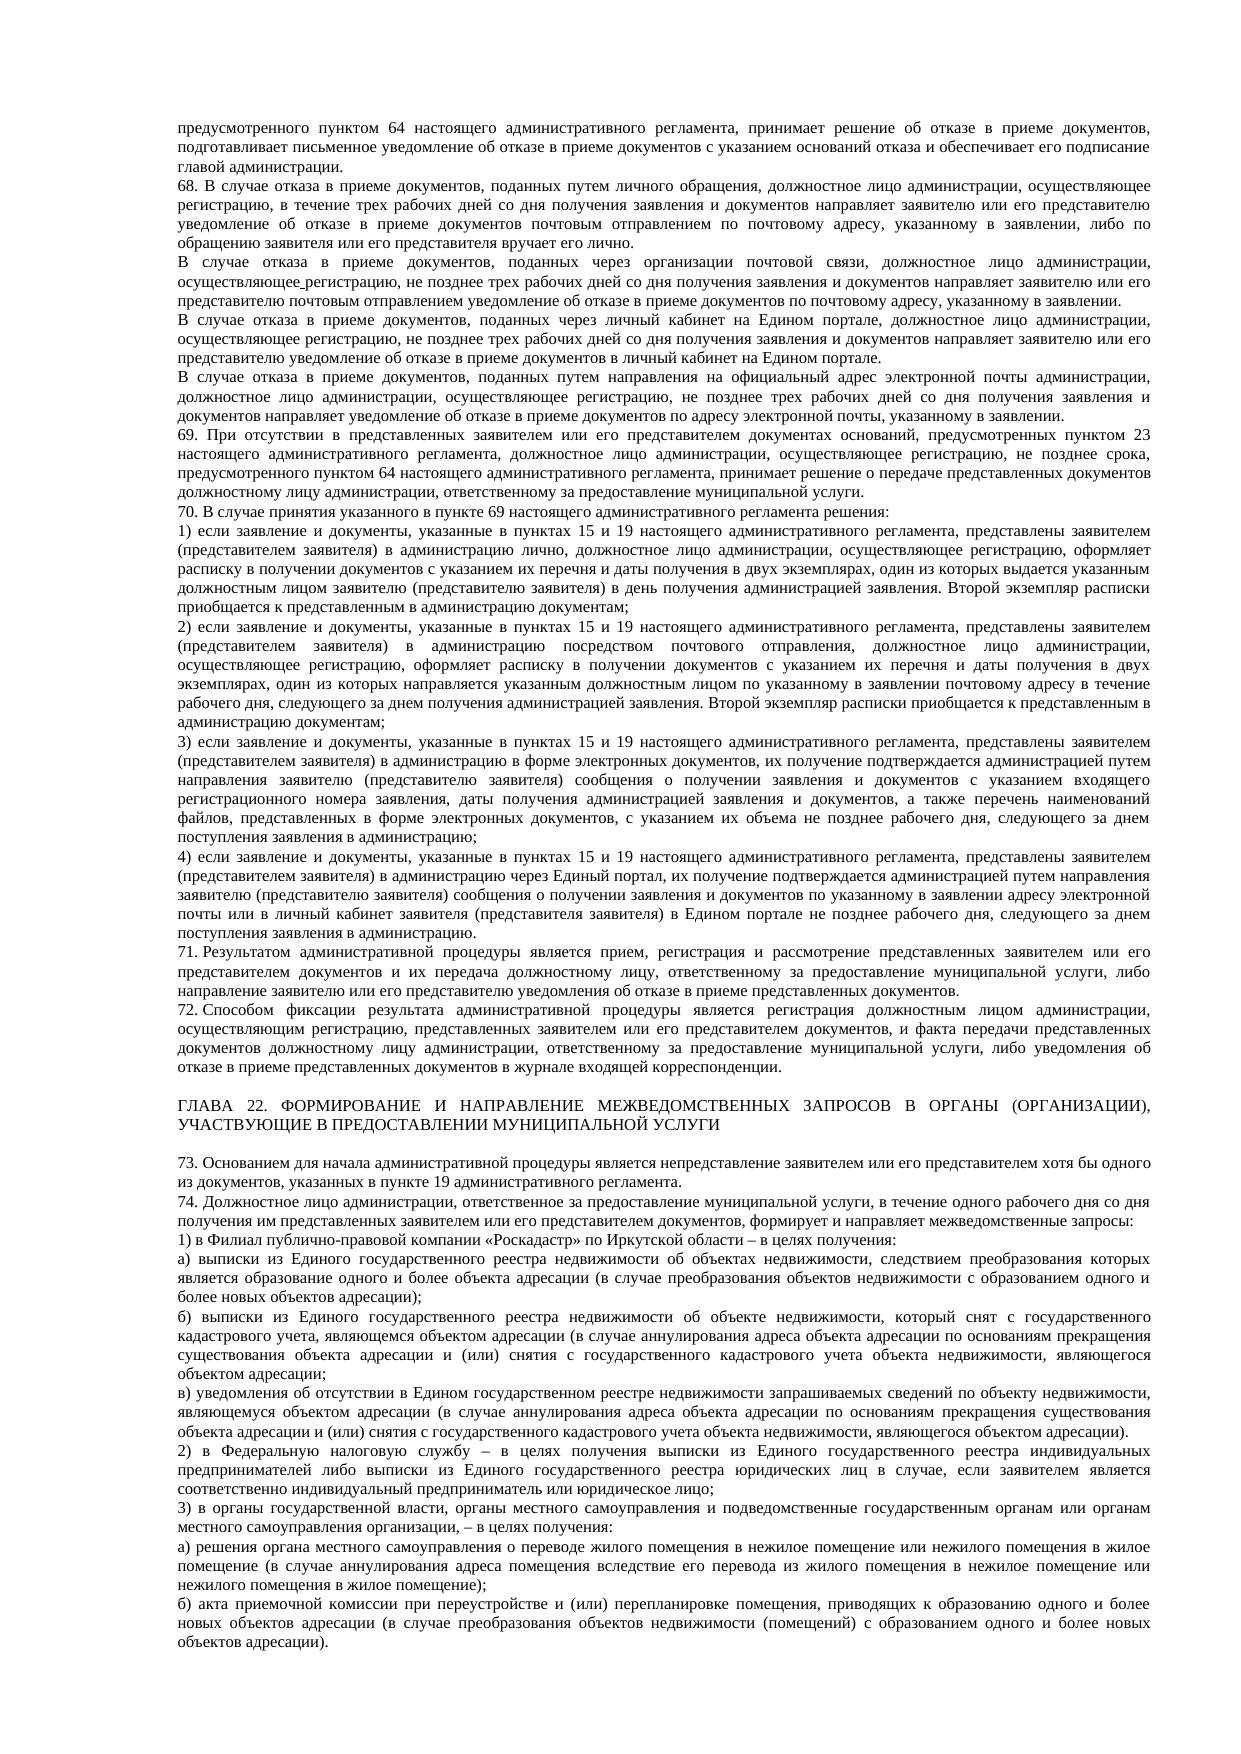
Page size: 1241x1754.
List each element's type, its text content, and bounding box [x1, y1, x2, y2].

text 1) в Филиал публично-правовой компании «Роскадастр» по Иркутской области – в целях получения: [177, 1230, 1152, 1249]
text 69. При отсутствии в представленных заявителем или его представителем документах оснований, предусмотренных пунктом 23 настоящего административного регламента, должностное лицо администрации, осуществляющее регистрацию, не позднее срока, предусмотренного пунктом 64 настоящего административного регламента, принимает решение о передаче представленных документов должностному лицу администрации, ответственному за предоставление муниципальной услуги. [177, 425, 1152, 501]
text 73. Основанием для начала административной процедуры является непредставление заявителем или его представителем хотя бы одного из документов, указанных в пункте 19 административного регламента. [177, 1153, 1152, 1191]
text б) выписки из Единого государственного реестра недвижимости об объекте недвижимости, который снят с государственного кадастрового учета, являющемся объектом адресации (в случае аннулирования адреса объекта адресации по основаниям прекращения существования объекта адресации и (или) снятия с государственного кадастрового учета объекта недвижимости, являющегося объектом адресации; [177, 1306, 1152, 1383]
text 71. Результатом административной процедуры является прием, регистрация и рассмотрение представленных заявителем или его представителем документов и их передача должностному лицу, ответственному за предоставление муниципальной услуги, либо направление заявителю или его представителю уведомления об отказе в приеме представленных документов. [177, 942, 1152, 1000]
text б) акта приемочной комиссии при переустройстве и (или) перепланировке помещения, приводящих к образованию одного и более новых объектов адресации (в случае преобразования объектов недвижимости (помещений) с образованием одного и более новых объектов адресации). [177, 1594, 1152, 1651]
text В случае отказа в приеме документов, поданных через личный кабинет на Едином портале, должностное лицо администрации, осуществляющее регистрацию, не позднее трех рабочих дней со дня получения заявления и документов направляет заявителю или его представителю уведомление об отказе в приеме документов в личный кабинет на Едином портале. [177, 310, 1152, 367]
text 74. Должностное лицо администрации, ответственное за предоставление муниципальной услуги, в течение одного рабочего дня со дня получения им представленных заявителем или его представителем документов, формирует и направляет межведомственные запросы: [177, 1191, 1152, 1230]
text в) уведомления об отсутствии в Едином государственном реестре недвижимости запрашиваемых сведений по объекту недвижимости, являющемуся объектом адресации (в случае аннулирования адреса объекта адресации по основаниям прекращения существования объекта адресации и (или) снятия с государственного кадастрового учета объекта недвижимости, являющегося объектом адресации). [177, 1383, 1152, 1441]
text 3) если заявление и документы, указанные в пунктах 15 и 19 настоящего административного регламента, представлены заявителем (представителем заявителя) в администрацию в форме электронных документов, их получение подтверждается администрацией путем направления заявителю (представителю заявителя) сообщения о получении заявления и документов с указанием входящего регистрационного номера заявления, даты получения администрацией заявления и документов, а также перечень наименований файлов, представленных в форме электронных документов, с указанием их объема не позднее рабочего дня, следующего за днем поступления заявления в администрацию; [177, 731, 1152, 846]
text 72. Способом фиксации результата административной процедуры является регистрация должностным лицом администрации, осуществляющим регистрацию, представленных заявителем или его представителем документов, и факта передачи представленных документов должностному лицу администрации, ответственному за предоставление муниципальной услуги, либо уведомления об отказе в приеме представленных документов в журнале входящей корреспонденции. [177, 1000, 1152, 1076]
text 2) если заявление и документы, указанные в пунктах 15 и 19 настоящего административного регламента, представлены заявителем (представителем заявителя) в администрацию посредством почтового отправления, должностное лицо администрации, осуществляющее регистрацию, оформляет расписку в получении документов с указанием их перечня и даты получения в двух экземплярах, один из которых направляется указанным должностным лицом по указанному в заявлении почтовому адресу в течение рабочего дня, следующего за днем получения администрацией заявления. Второй экземпляр расписки приобщается к представленным в администрацию документам; [177, 616, 1152, 731]
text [177, 118, 1152, 176]
text а) решения органа местного самоуправления о переводе жилого помещения в нежилое помещение или нежилого помещения в жилое помещение (в случае аннулирования адреса помещения вследствие его перевода из жилого помещения в нежилое помещение или нежилого помещения в жилое помещение); [177, 1536, 1152, 1594]
text 4) если заявление и документы, указанные в пунктах 15 и 19 настоящего административного регламента, представлены заявителем (представителем заявителя) в администрацию через Единый портал, их получение подтверждается администрацией путем направления заявителю (представителю заявителя) сообщения о получении заявления и документов по указанному в заявлении адресу электронной почты или в личный кабинет заявителя (представителя заявителя) в Едином портале не позднее рабочего дня, следующего за днем поступления заявления в администрацию. [177, 846, 1152, 942]
text 70. В случае принятия указанного в пункте 69 настоящего административного регламента решения: [177, 501, 1152, 521]
text а) выписки из Единого государственного реестра недвижимости об объектах недвижимости, следствием преобразования которых является образование одного и более объекта адресации (в случае преобразования объектов недвижимости с образованием одного и более новых объектов адресации); [177, 1249, 1152, 1306]
text 1) если заявление и документы, указанные в пунктах 15 и 19 настоящего административного регламента, представлены заявителем (представителем заявителя) в администрацию лично, должностное лицо администрации, осуществляющее регистрацию, оформляет расписку в получении документов с указанием их перечня и даты получения в двух экземплярах, один из которых выдается указанным должностным лицом заявителю (представителю заявителя) в день получения администрацией заявления. Второй экземпляр расписки приобщается к представленным в администрацию документам; [177, 521, 1152, 616]
text 68. В случае отказа в приеме документов, поданных путем личного обращения, должностное лицо администрации, осуществляющее регистрацию, в течение трех рабочих дней со дня получения заявления и документов направляет заявителю или его представителю уведомление об отказе в приеме документов почтовым отправлением по почтовому адресу, указанному в заявлении, либо по обращению заявителя или его представителя вручает его лично. [177, 176, 1152, 252]
text 2) в Федеральную налоговую службу – в целях получения выписки из Единого государственного реестра индивидуальных предпринимателей либо выписки из Единого государственного реестра юридических лиц в случае, если заявителем является соответственно индивидуальный предприниматель или юридическое лицо; [177, 1441, 1152, 1498]
text В случае отказа в приеме документов, поданных путем направления на официальный адрес электронной почты администрации, должностное лицо администрации, осуществляющее регистрацию, не позднее трех рабочих дней со дня получения заявления и документов направляет уведомление об отказе в приеме документов по адресу электронной почты, указанному в заявлении. [177, 367, 1152, 425]
text В случае отказа в приеме документов, поданных через организации почтовой связи, должностное лицо администрации, осуществляющее регистрацию, не позднее трех рабочих дней со дня получения заявления и документов направляет заявителю или его представителю почтовым отправлением уведомление об отказе в приеме документов по почтовому адресу, указанному в заявлении. [177, 252, 1152, 310]
text ГЛАВА 22. ФОРМИРОВАНИЕ И НАПРАВЛЕНИЕ МЕЖВЕДОМСТВЕННЫХ ЗАПРОСОВ В ОРГАНЫ (ОРГАНИЗАЦИИ), УЧАСТВУЮЩИЕ В ПРЕДОСТАВЛЕНИИ МУНИЦИПАЛЬНОЙ УСЛУГИ [177, 1096, 1152, 1134]
text 3) в органы государственной власти, органы местного самоуправления и подведомственные государственным органам или органам местного самоуправления организации, – в целях получения: [177, 1498, 1152, 1536]
